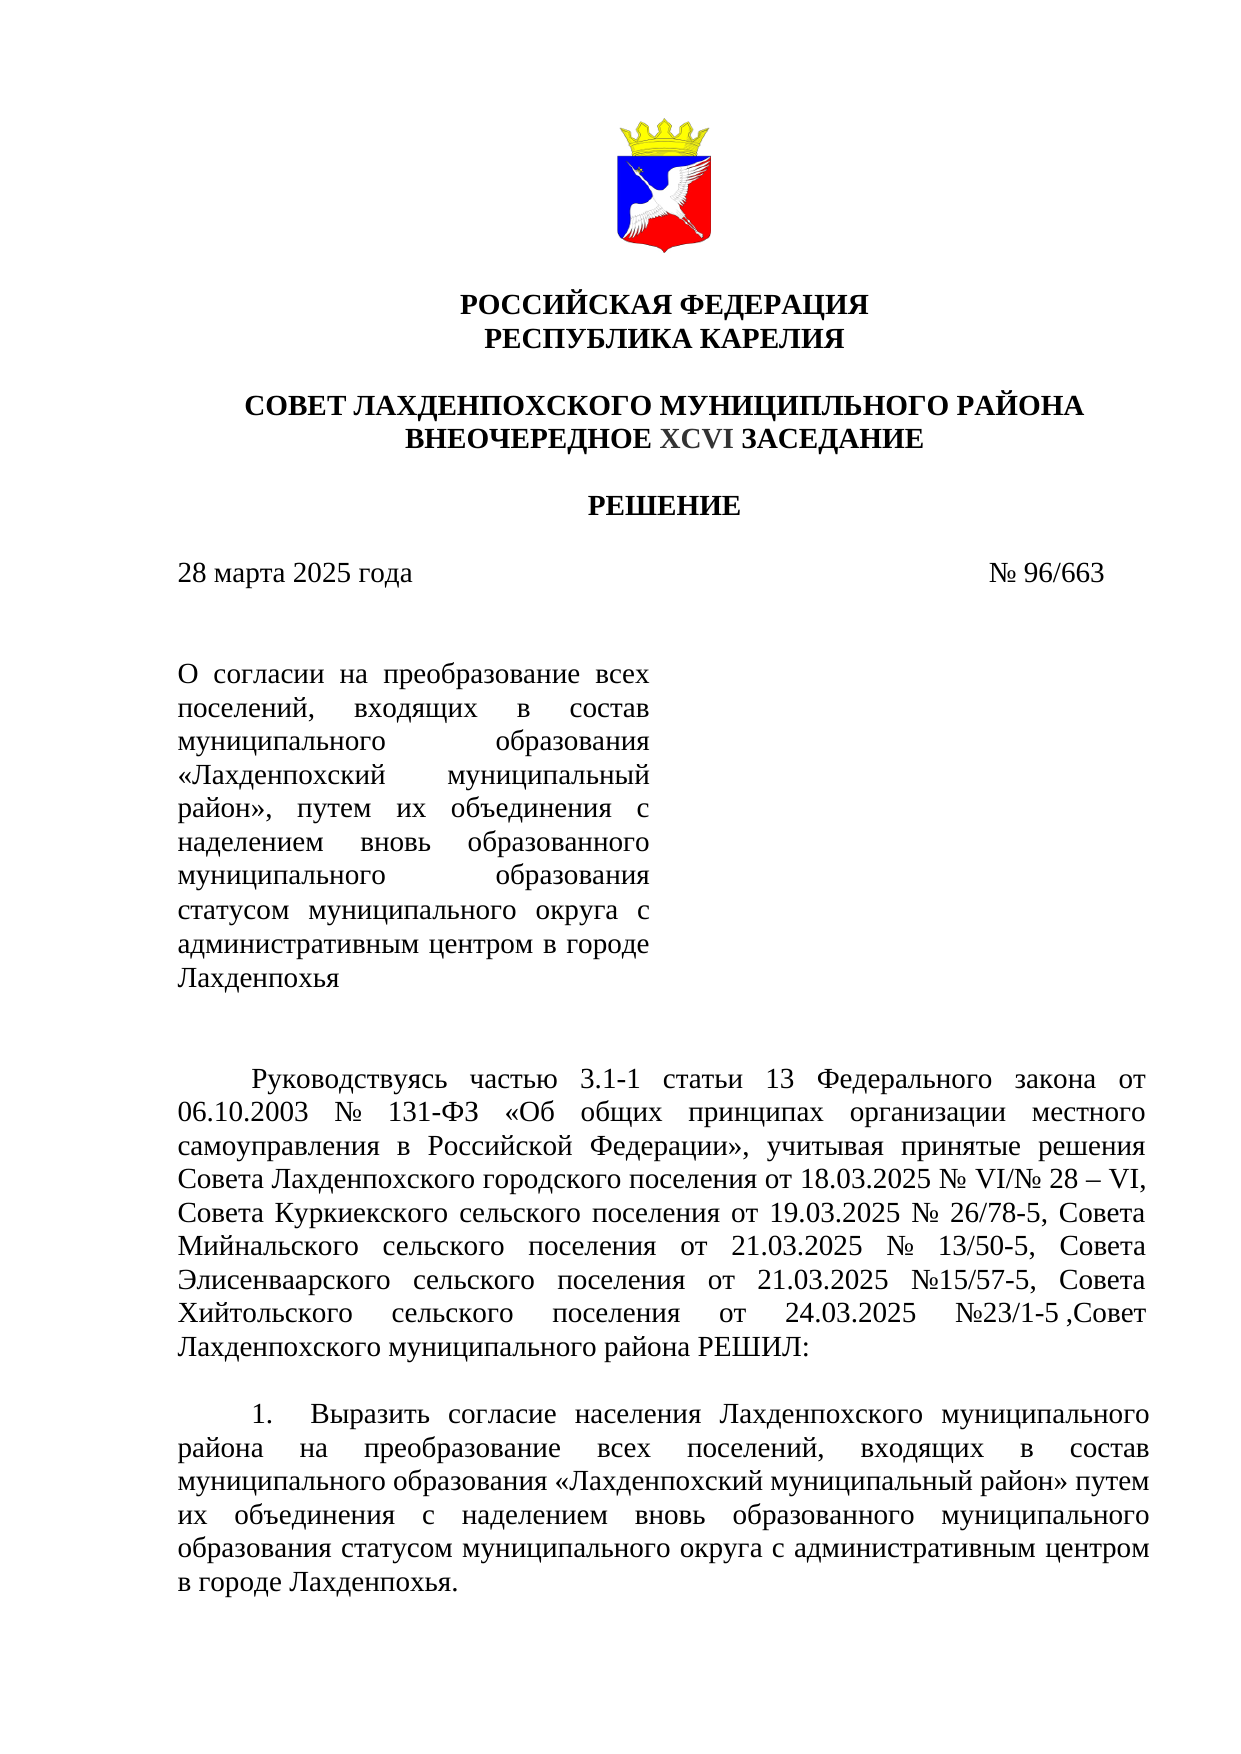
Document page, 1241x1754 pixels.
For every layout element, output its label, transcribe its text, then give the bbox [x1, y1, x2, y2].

text Руководствуясь частью 3.1-1 статьи 13 Федерального закона от 06.10.2003 № 131-ФЗ «Об общих принципах организации местного самоуправления в Российской Федерации», учитывая принятые решения Совета Лахденпохского городского поселения от 18.03.2025 № VI/№ 28 – VI, Совета Куркиекского сельского поселения от 19.03.2025 № 26/78-5, Совета Мийнальского сельского поселения от 21.03.2025 № 13/50-5, Совета Элисенваарского сельского поселения от 21.03.2025 №15/57-5, Совета Хийтольского сельского поселения от 24.03.2025 №23/1-5 ,Совет Лахденпохского муниципального района РЕШИЛ: [177, 1061, 1146, 1363]
text 28 марта 2025 года № 96/663 [177, 556, 1152, 589]
text РОССИЙСКАЯ ФЕДЕРАЦИЯ [177, 287, 1152, 321]
text ВНЕОЧЕРЕДНОЕ XCVI ЗАСЕДАНИЕ [734, 421, 1152, 455]
text О согласии на преобразование всех поселений, входящих в состав муниципального образования «Лахденпохский муниципальный район», путем их объединения с наделением вновь образованного муниципального образования статусом муниципального округа с административным центром в городе Лахденпохья [177, 656, 650, 994]
text РЕСПУБЛИКА КАРЕЛИЯ [177, 321, 1152, 354]
text ВНЕОЧЕРЕДНОЕ XCVI ЗАСЕДАНИЕ [177, 421, 659, 455]
text СОВЕТ ЛАХДЕНПОХСКОГО МУНИЦИПЛЬНОГО РАЙОНА [177, 388, 1152, 421]
text РЕШЕНИЕ [177, 488, 1152, 522]
list Выразить согласие населения Лахденпохского муниципального района на преобразование всех поселений, входящих в состав муниципального образования «Лахденпохский муниципальный район» путем их объединения с наделением вновь образованного муниципального образования статусом муниципального округа с административным центром в городе Лахденпохья. [177, 1396, 1150, 1597]
